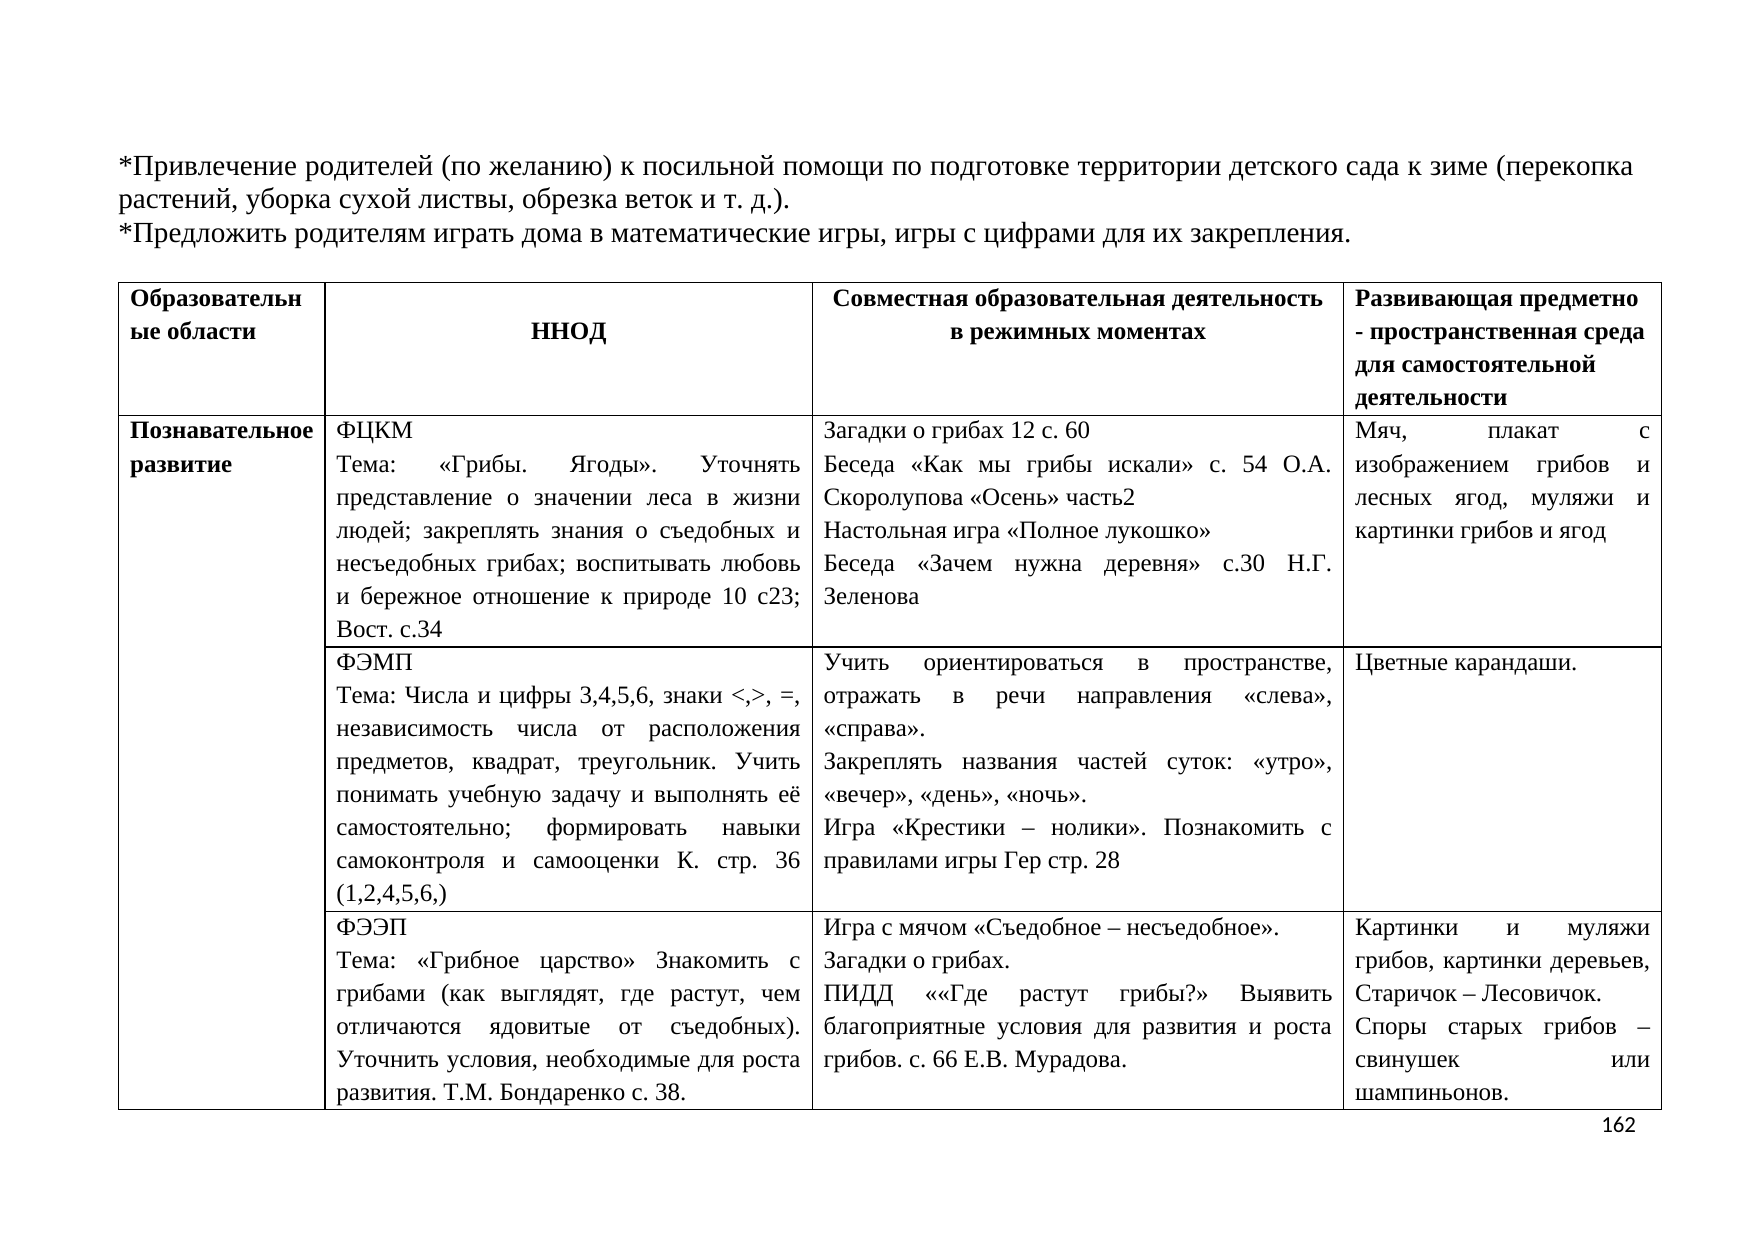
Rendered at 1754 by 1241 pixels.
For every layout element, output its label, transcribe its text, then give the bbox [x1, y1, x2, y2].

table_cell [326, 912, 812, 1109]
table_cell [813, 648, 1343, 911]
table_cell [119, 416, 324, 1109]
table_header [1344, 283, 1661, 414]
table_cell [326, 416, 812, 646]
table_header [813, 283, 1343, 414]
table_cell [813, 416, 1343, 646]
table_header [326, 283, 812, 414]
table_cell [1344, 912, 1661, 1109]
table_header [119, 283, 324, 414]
text *Предложить родителям играть дома в математические игры, игры с цифрами для их закрепления. [118, 215, 1636, 248]
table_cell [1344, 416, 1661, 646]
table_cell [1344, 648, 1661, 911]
text *Привлечение родителей (по желанию) к посильной помощи по подготовке территории детского сада к зиме (перекопка растений, уборка сухой листвы, обрезка веток и т. д.). [118, 148, 1636, 215]
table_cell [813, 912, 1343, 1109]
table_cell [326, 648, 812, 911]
